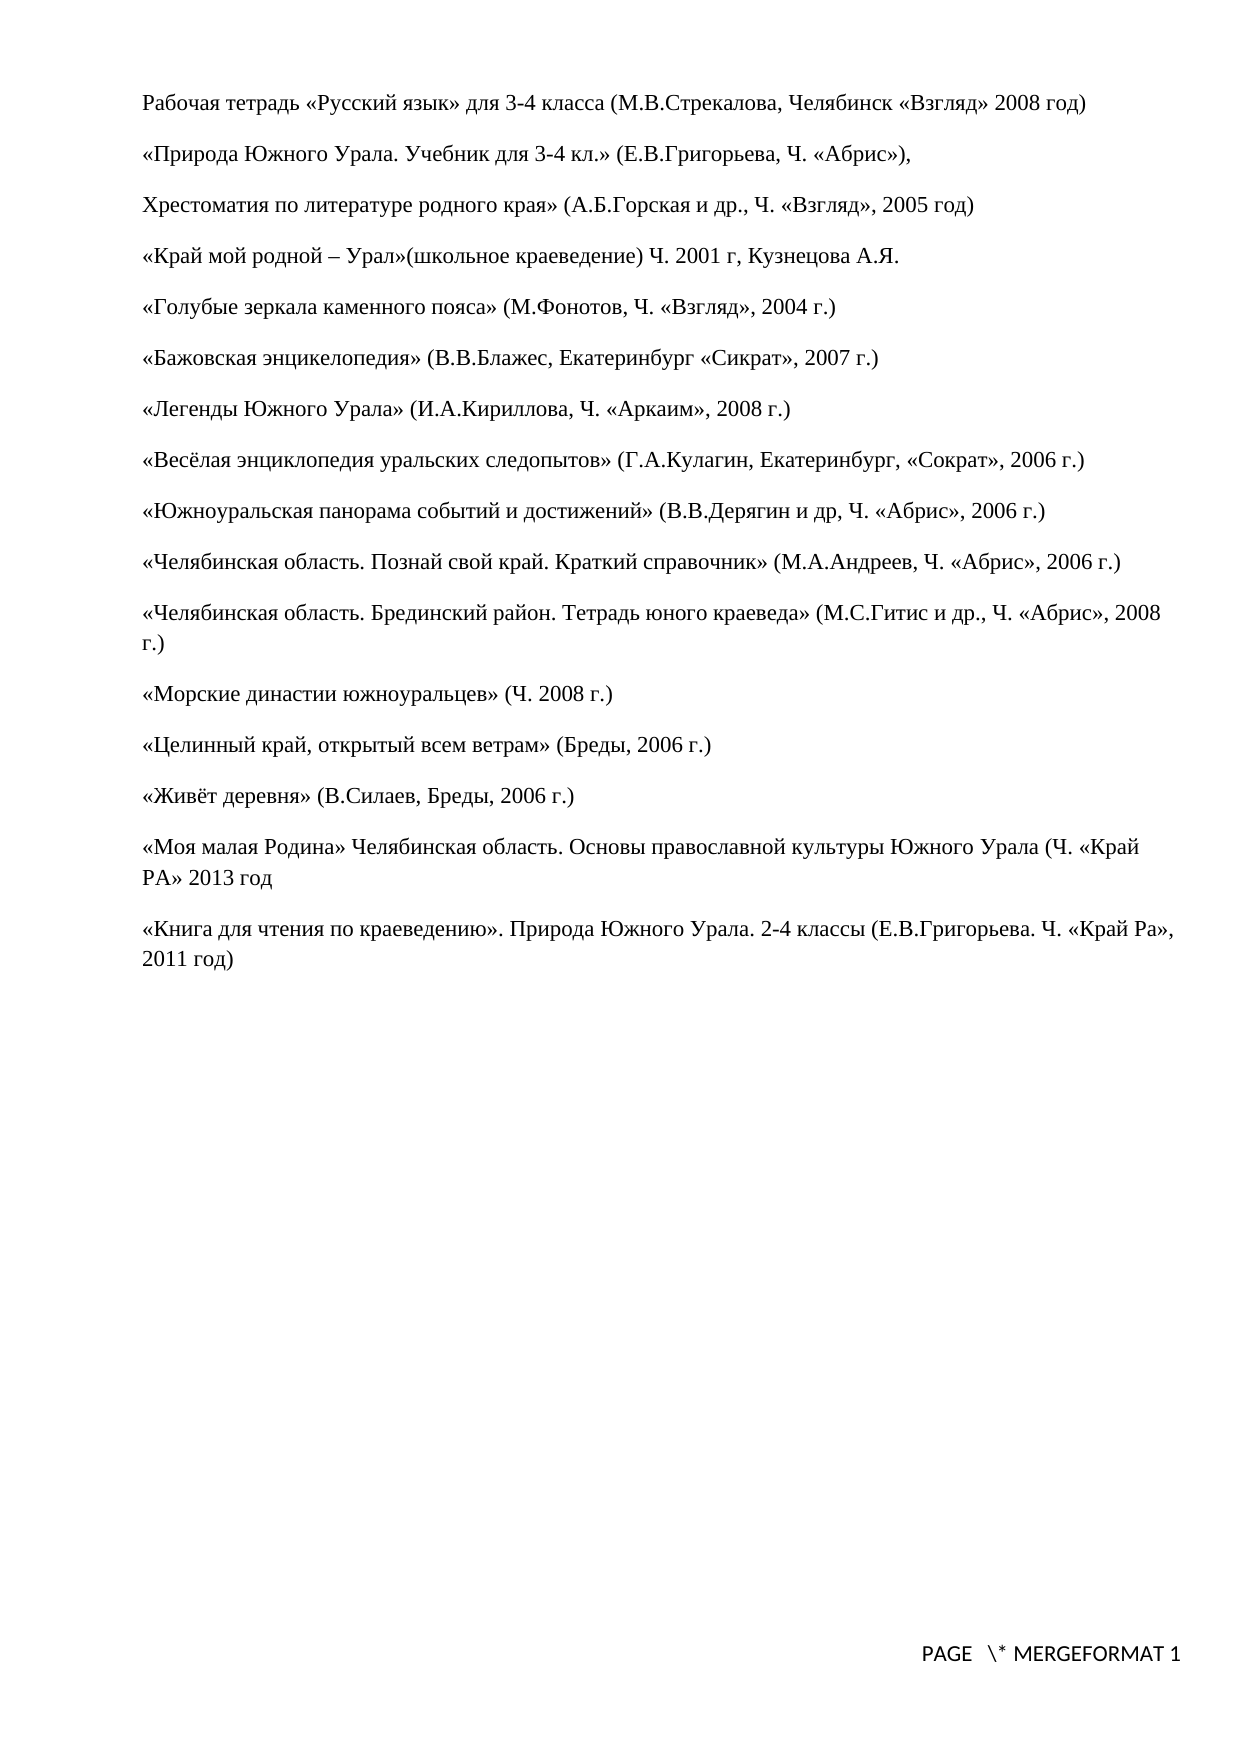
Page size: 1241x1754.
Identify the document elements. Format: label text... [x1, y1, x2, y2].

text «Челябинская область. Брединский район. Тетрадь юного краеведа» (М.С.Гитис и др., Ч. «Абрис», .) [142, 599, 1181, 656]
text «Весёлая энциклопедия уральских следопытов» (Г.А.Кулагин, Екатеринбург, «Сократ», .) [142, 446, 1181, 472]
text Рабочая тетрадь «Русский язык» для 3-4 класса (М.В.Стрекалова, Челябинск «Взгляд» 2008 год) [142, 89, 1181, 115]
text «Край мой родной – Урал»(школьное краеведение) Ч. , Кузнецова А.Я. [142, 242, 1181, 268]
text «Живёт деревня» (В.Силаев, Бреды, .) [142, 782, 1181, 809]
text «Бажовская энцикелопедия» (В.В.Блажес, Екатеринбург «Сикрат», .) [142, 344, 1181, 370]
text «Целинный край, открытый всем ветрам» (Бреды, .) [142, 731, 1181, 758]
text «Южноуральская панорама событий и достижений» (В.В.Дерягин и др, Ч. «Абрис», .) [142, 497, 1181, 523]
text «Моя малая Родина» Челябинская область. Основы православной культуры Южного Урала (Ч. «Край РА» 2013 год [142, 833, 1181, 890]
text «Челябинская область. Познай свой край. Краткий справочник» (М.А.Андреев, Ч. «Абрис», .) [142, 548, 1181, 574]
text «Морские династии южноуральцев» (Ч. .) [142, 680, 1181, 707]
text «Книга для чтения по краеведению». Природа Южного Урала. 2-4 классы (Е.В.Григорьева. Ч. «Край Ра», 2011 год) [142, 915, 1181, 971]
text Хрестоматия по литературе родного края» (А.Б.Горская и др., Ч. «Взгляд», 2005 год) [142, 191, 1181, 217]
text «Природа Южного Урала. Учебник для 3-4 кл.» (Е.В.Григорьева, Ч. «Абрис»), [142, 140, 1181, 166]
text «Легенды Южного Урала» (И.А.Кириллова, Ч. «Аркаим», .) [142, 395, 1181, 421]
text «Голубые зеркала каменного пояса» (М.Фонотов, Ч. «Взгляд», .) [142, 293, 1181, 319]
